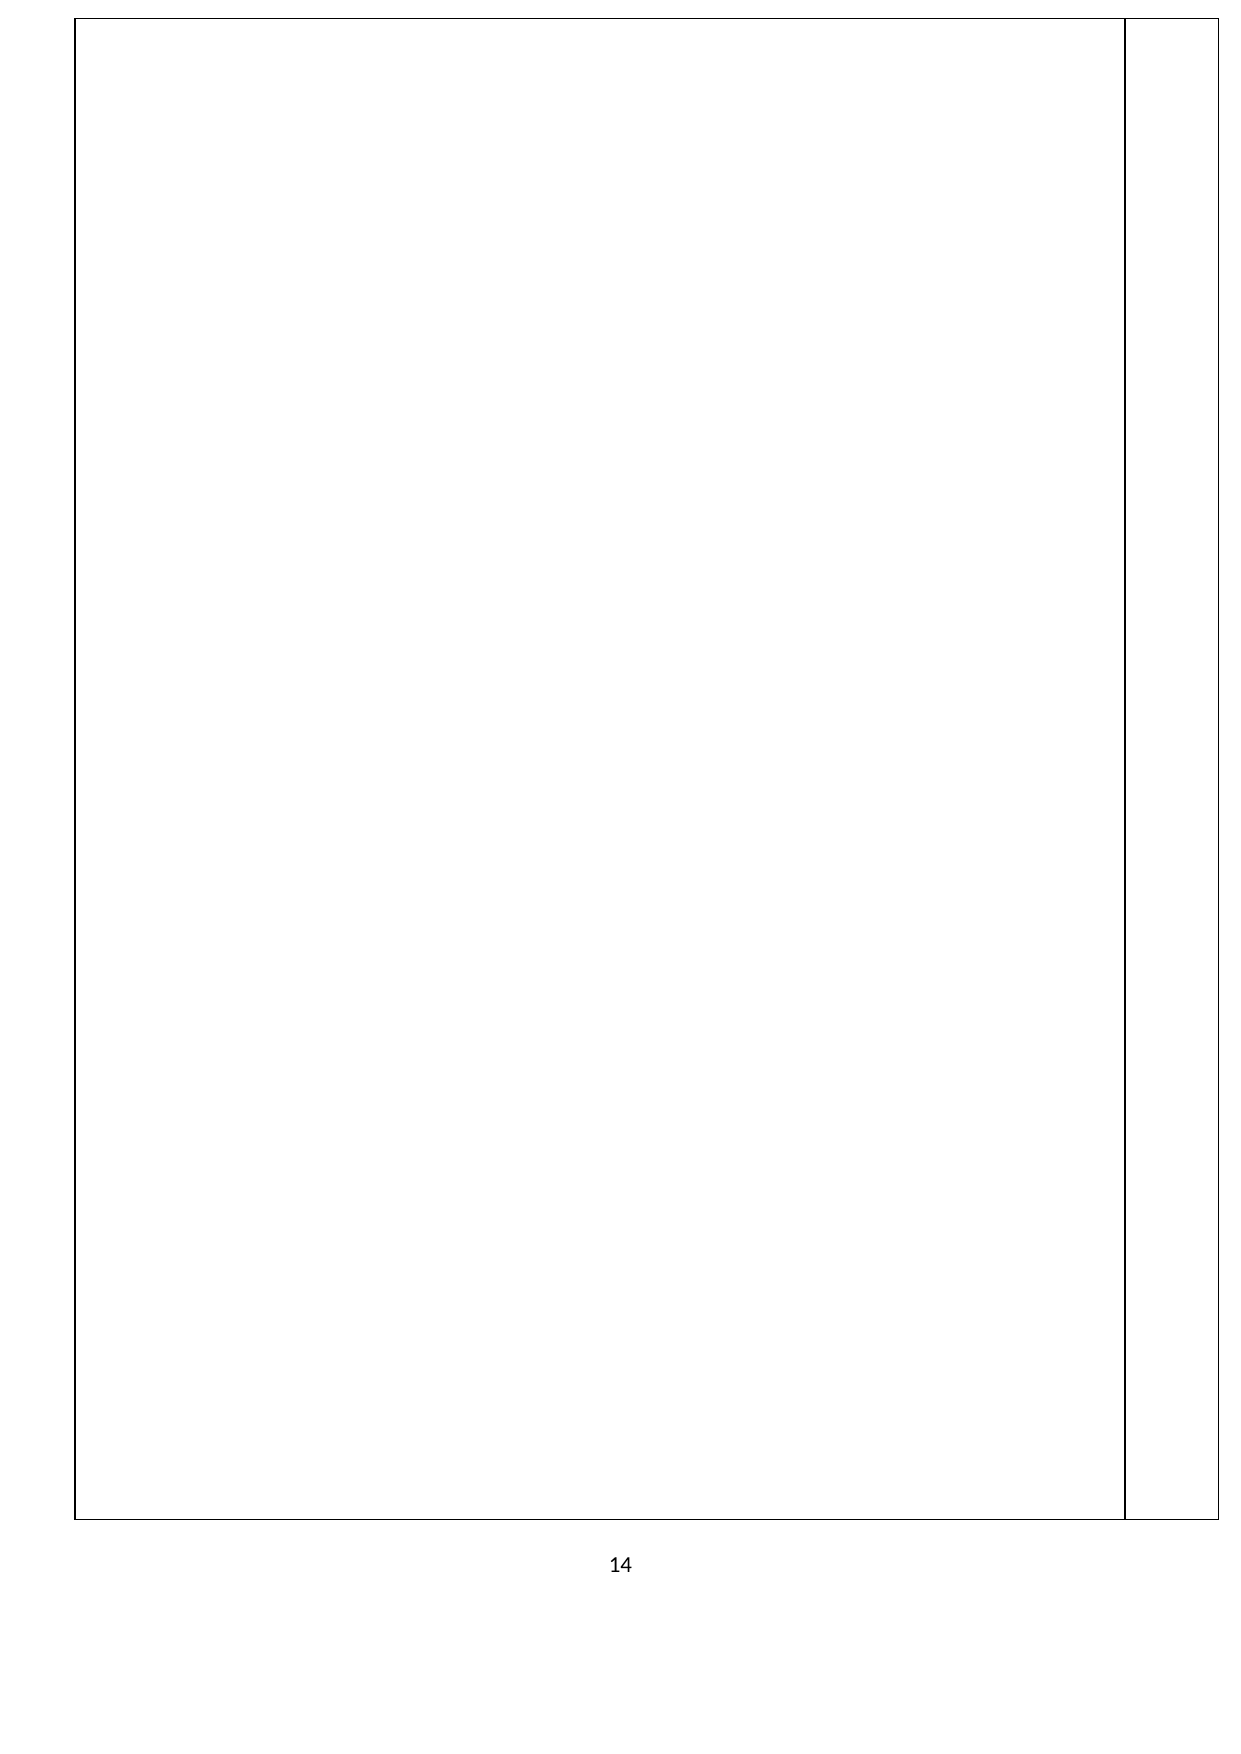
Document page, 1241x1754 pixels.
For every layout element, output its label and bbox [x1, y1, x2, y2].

table_header [76, 19, 1124, 1519]
table_header [1126, 19, 1218, 1519]
